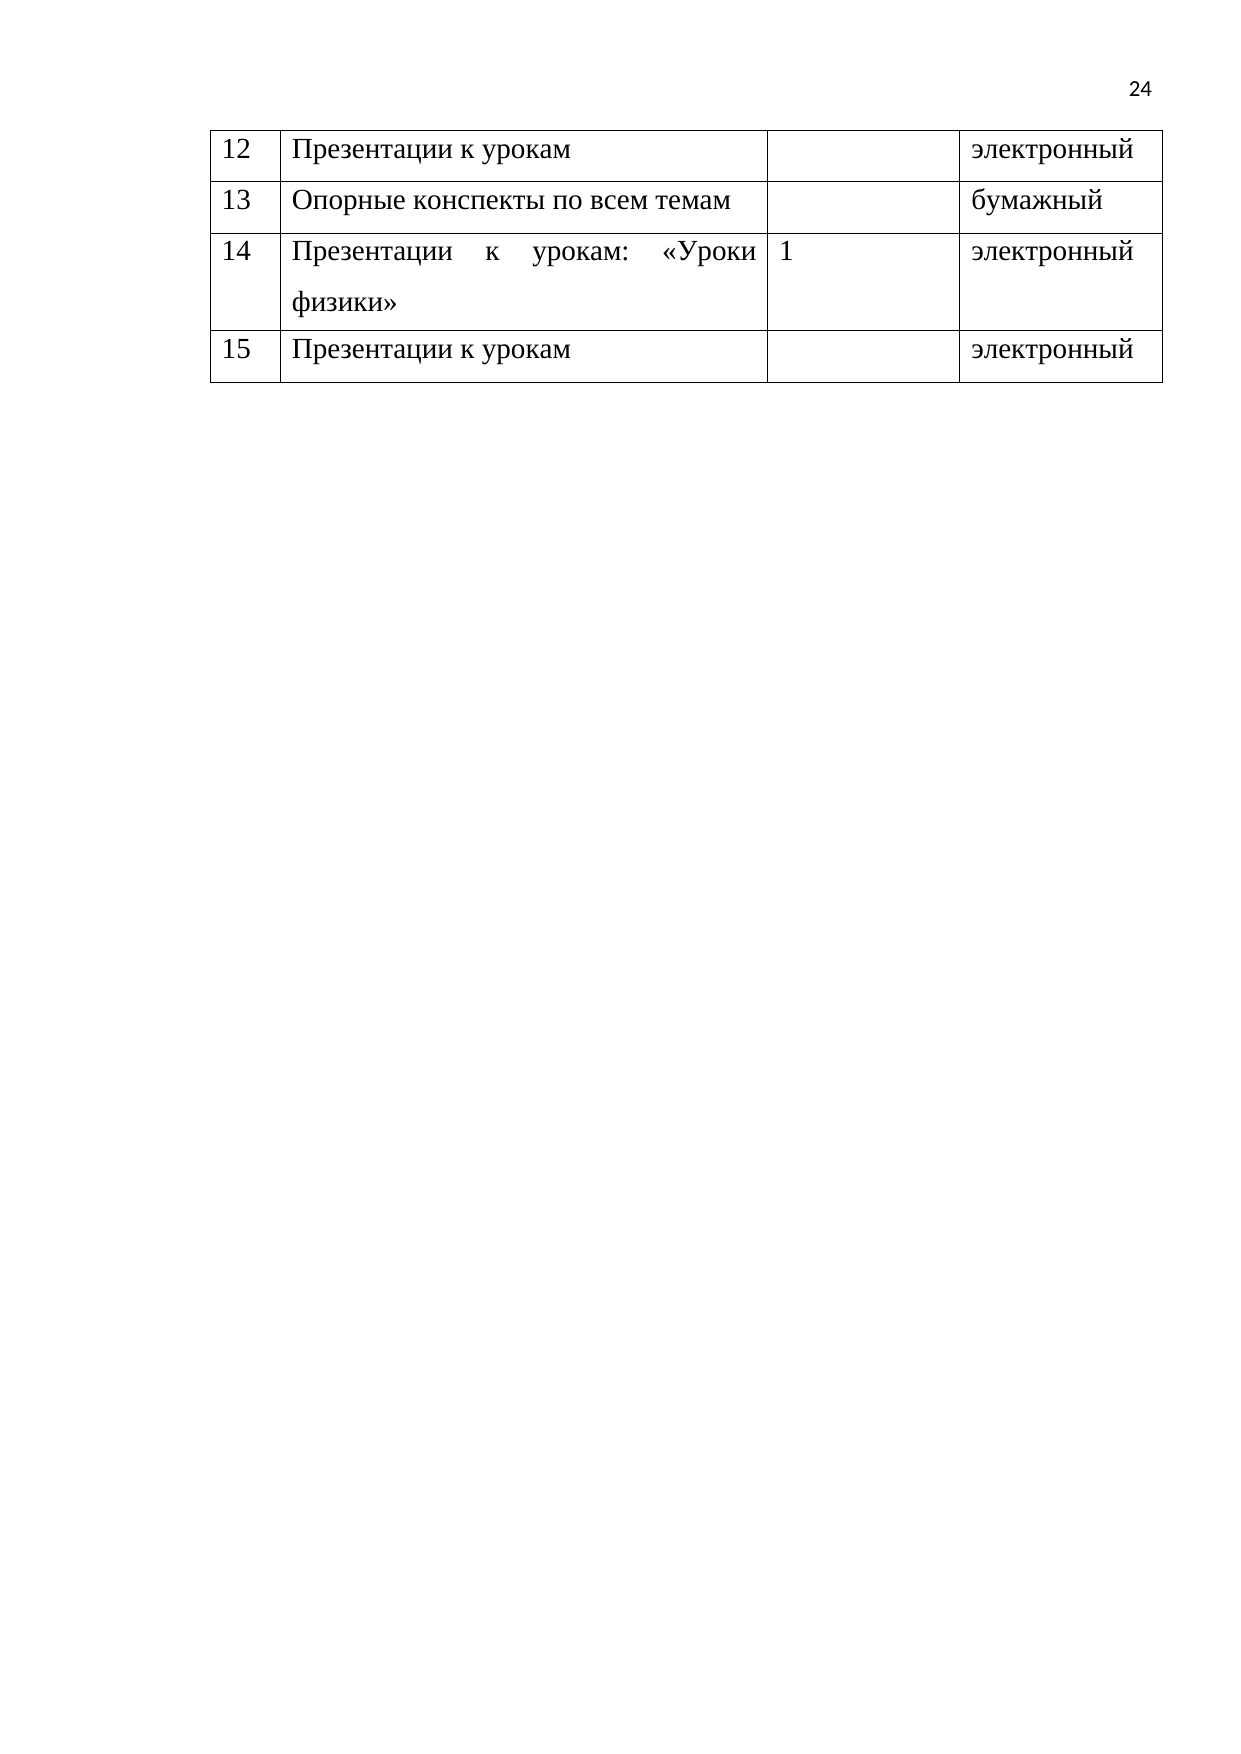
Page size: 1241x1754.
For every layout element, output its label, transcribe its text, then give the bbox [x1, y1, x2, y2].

table_cell [768, 331, 959, 382]
table_cell 14 [211, 234, 280, 330]
table_cell Презентации к урокам: «Уроки физики» [281, 234, 767, 330]
table_cell Презентации к урокам [281, 331, 767, 382]
table_cell 13 [211, 182, 280, 232]
table_cell бумажный [960, 182, 1162, 232]
table_cell электронный [960, 234, 1162, 330]
table_cell 12 [211, 131, 280, 181]
table_cell [768, 131, 959, 181]
table_cell Опорные конспекты по всем темам [281, 182, 767, 232]
table_cell [768, 182, 959, 232]
table_cell 15 [211, 331, 280, 382]
table_cell Презентации к урокам [281, 131, 767, 181]
table_cell электронный [960, 331, 1162, 382]
table_cell 1 [768, 234, 959, 330]
table_cell электронный [960, 131, 1162, 181]
